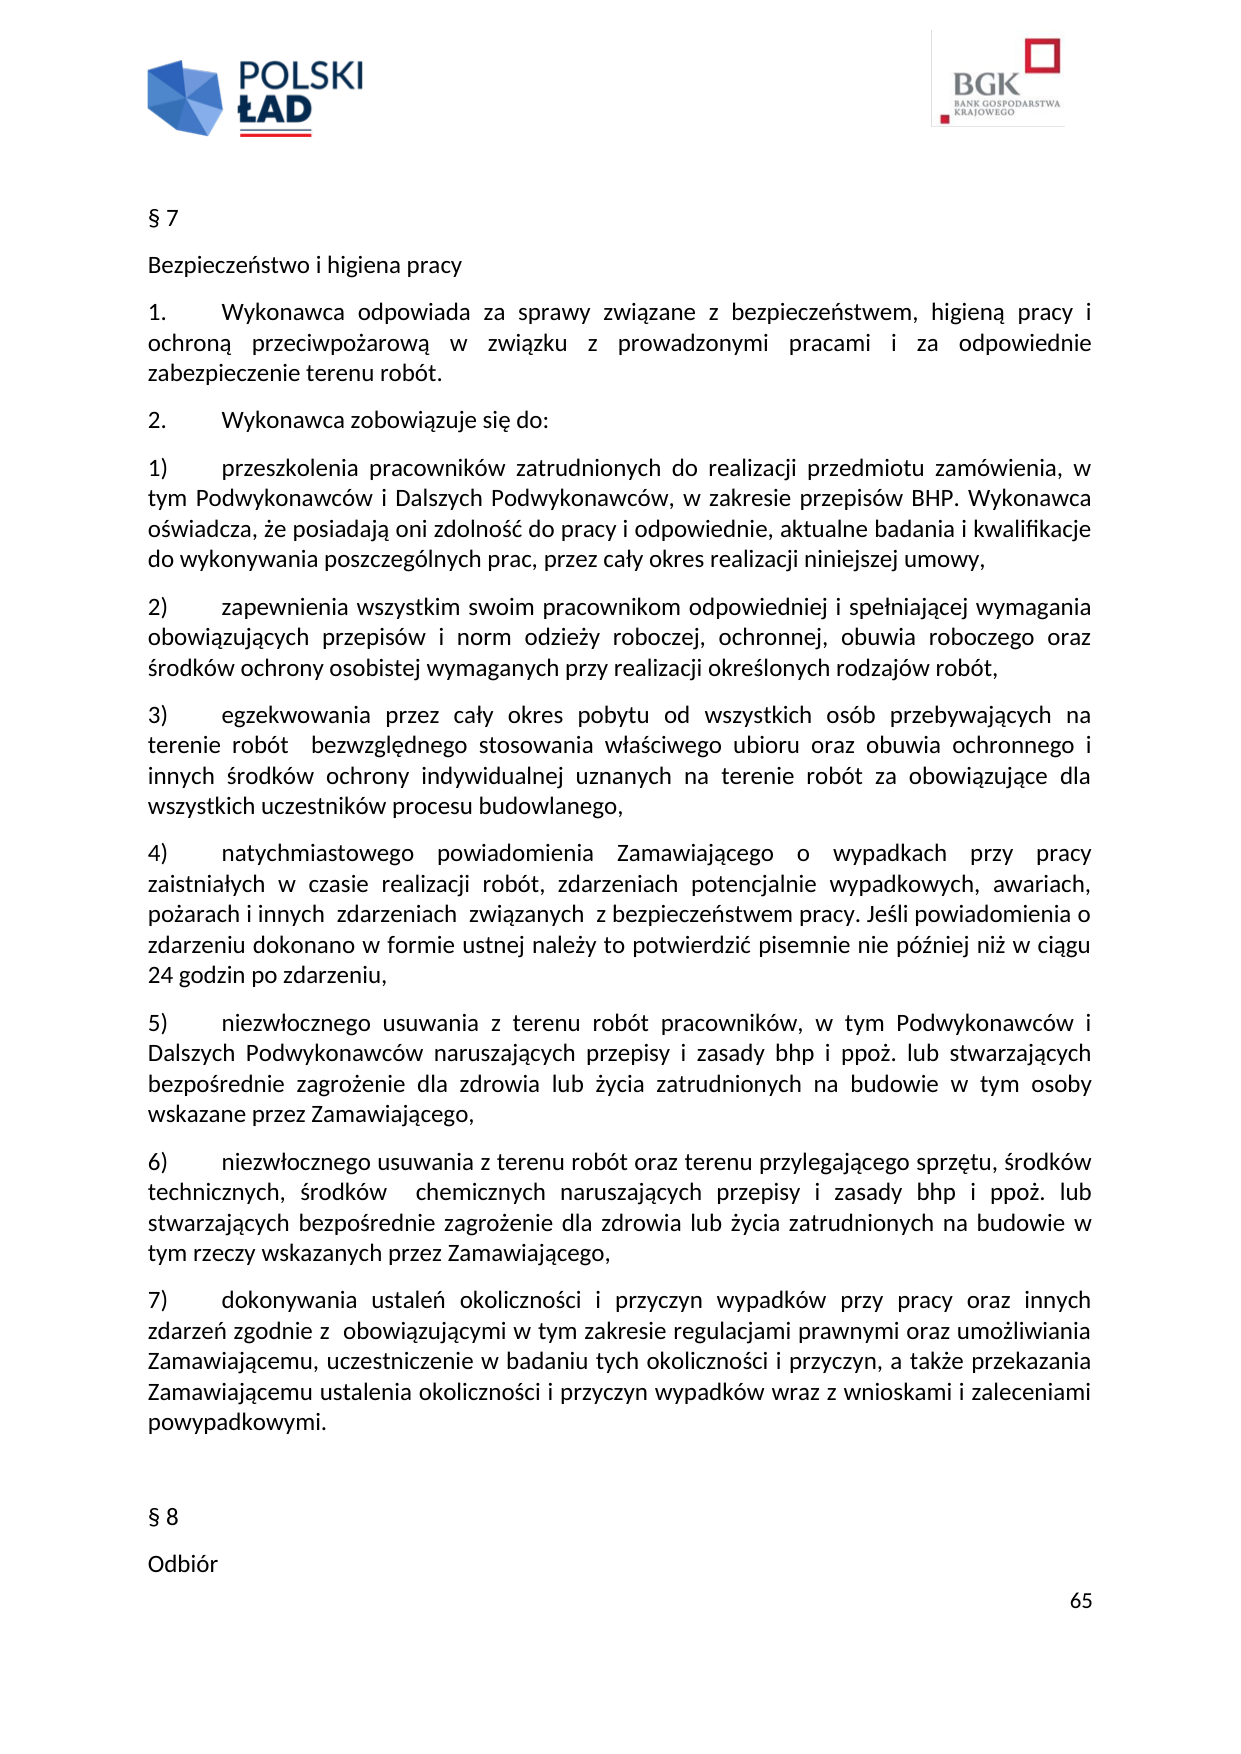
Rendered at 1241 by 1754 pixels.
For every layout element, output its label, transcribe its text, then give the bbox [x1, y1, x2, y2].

text § 8 [148, 1501, 1093, 1531]
text 4) natychmiastowego powiadomienia Zamawiającego o wypadkach przy pracy zaistniałych w czasie realizacji robót, zdarzeniach potencjalnie wypadkowych, awariach, pożarach i innych zdarzeniach związanych z bezpieczeństwem pracy. Jeśli powiadomienia o zdarzeniu dokonano w formie ustnej należy to potwierdzić pisemnie nie później niż w ciągu 24 godzin po zdarzeniu, [148, 838, 1093, 990]
text 1) przeszkolenia pracowników zatrudnionych do realizacji przedmiotu zamówienia, w tym Podwykonawców i Dalszych Podwykonawców, w zakresie przepisów BHP. Wykonawca oświadcza, że posiadają oni zdolność do pracy i odpowiednie, aktualne badania i kwalifikacje do wykonywania poszczególnych prac, przez cały okres realizacji niniejszej umowy, [148, 452, 1093, 574]
text 6) niezwłocznego usuwania z terenu robót oraz terenu przylegającego sprzętu, środków technicznych, środków chemicznych naruszających przepisy i zasady bhp i ppoż. lub stwarzających bezpośrednie zagrożenie dla zdrowia lub życia zatrudnionych na budowie w tym rzeczy wskazanych przez Zamawiającego, [148, 1146, 1093, 1268]
text 3) egzekwowania przez cały okres pobytu od wszystkich osób przebywających na terenie robót bezwzględnego stosowania właściwego ubioru oraz obuwia ochronnego i innych środków ochrony indywidualnej uznanych na terenie robót za obowiązujące dla wszystkich uczestników procesu budowlanego, [148, 699, 1093, 821]
text 7) dokonywania ustaleń okoliczności i przyczyn wypadków przy pracy oraz innych zdarzeń zgodnie z obowiązującymi w tym zakresie regulacjami prawnymi oraz umożliwiania Zamawiającemu, uczestniczenie w badaniu tych okoliczności i przyczyn, a także przekazania Zamawiającemu ustalenia okoliczności i przyczyn wypadków wraz z wnioskami i zaleceniami powypadkowymi. [148, 1284, 1093, 1437]
text 2) zapewnienia wszystkim swoim pracownikom odpowiedniej i spełniającej wymagania obowiązujących przepisów i norm odzieży roboczej, ochronnej, obuwia roboczego oraz środków ochrony osobistej wymaganych przy realizacji określonych rodzajów robót, [148, 591, 1093, 682]
text Bezpieczeństwo i higiena pracy [148, 249, 1093, 280]
text § 7 [148, 202, 1093, 233]
text 5) niezwłocznego usuwania z terenu robót pracowników, w tym Podwykonawców i Dalszych Podwykonawców naruszających przepisy i zasady bhp i ppoż. lub stwarzających bezpośrednie zagrożenie dla zdrowia lub życia zatrudnionych na budowie w tym osoby wskazane przez Zamawiającego, [148, 1007, 1093, 1129]
picture [147, 30, 1065, 137]
text Odbiór [148, 1548, 1093, 1578]
text 1. Wykonawca odpowiada za sprawy związane z bezpieczeństwem, higieną pracy i ochroną przeciwpożarową w związku z prowadzonymi pracami i za odpowiednie zabezpieczenie terenu robót. [148, 296, 1093, 388]
text 2. Wykonawca zobowiązuje się do: [148, 405, 1093, 435]
